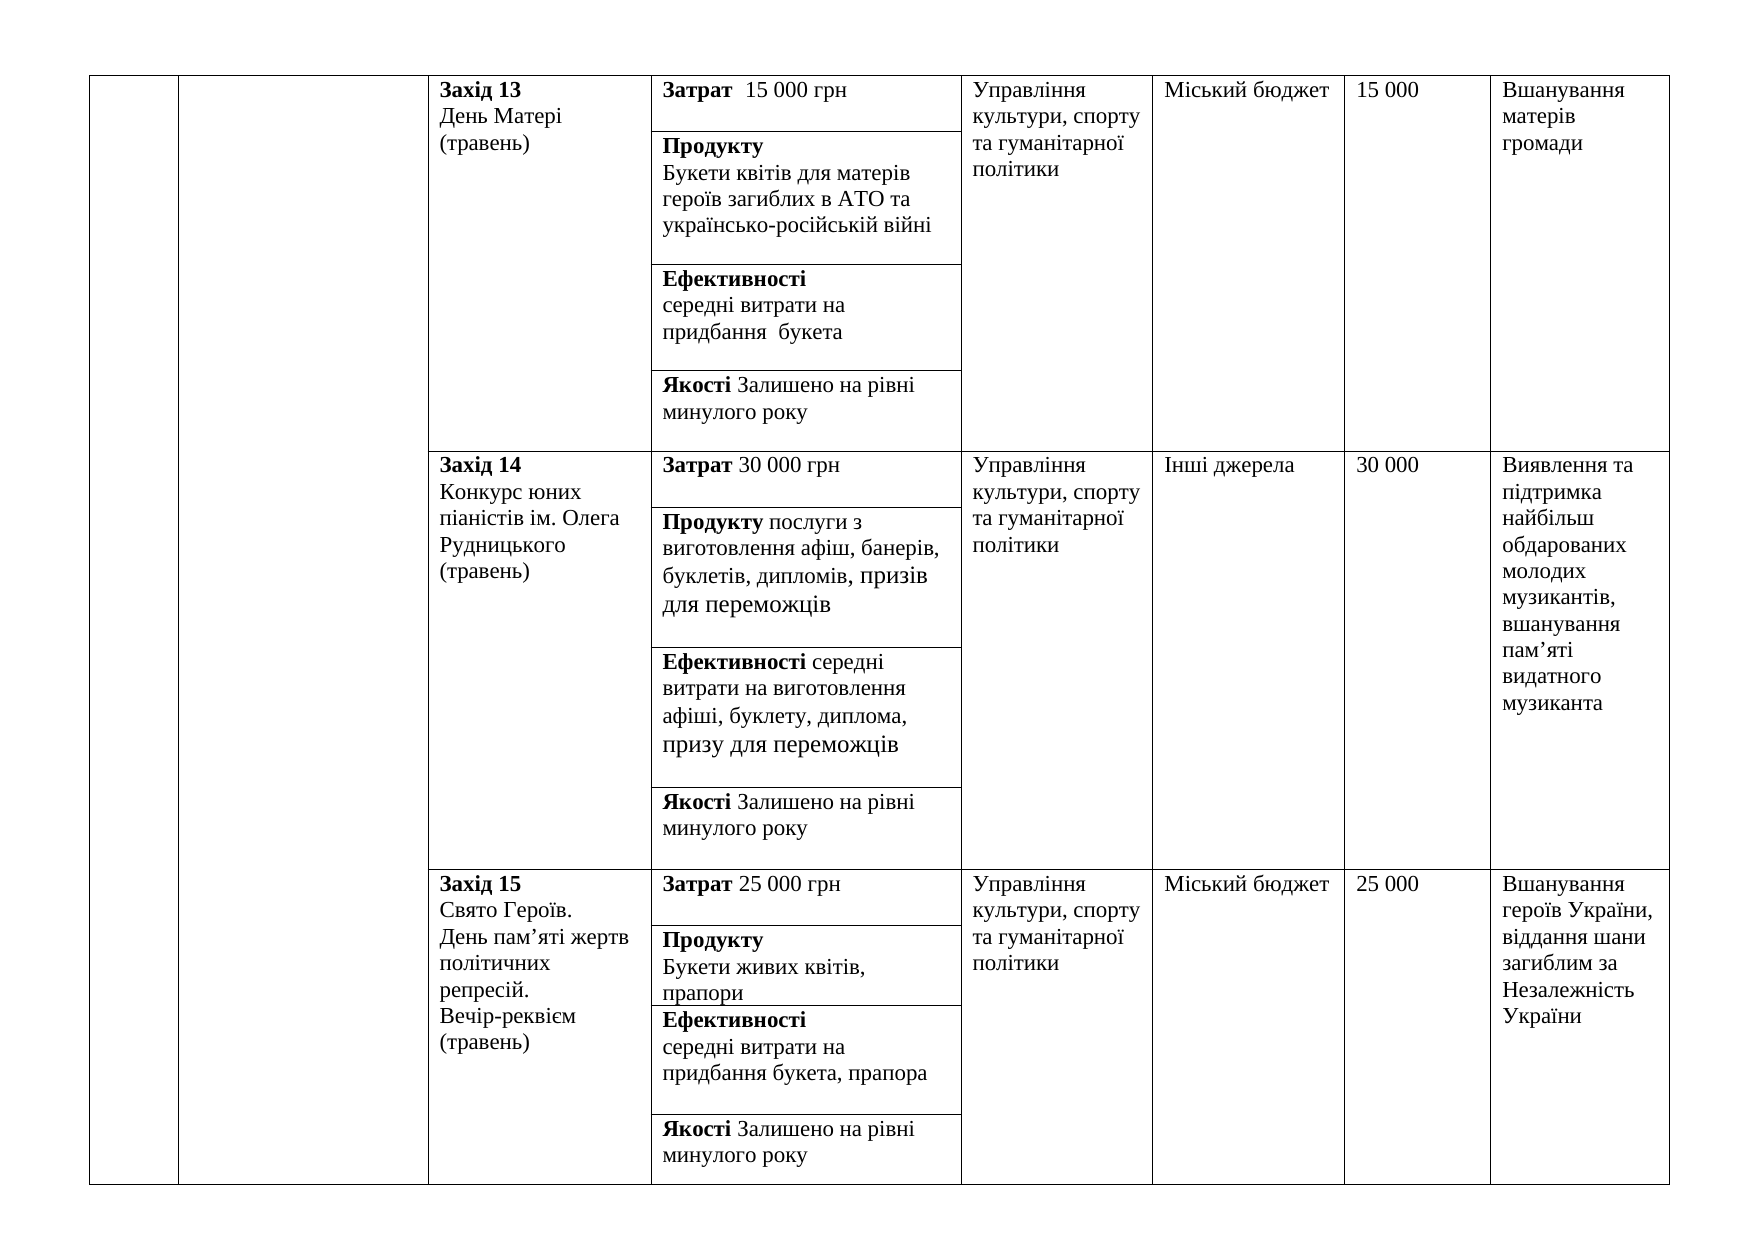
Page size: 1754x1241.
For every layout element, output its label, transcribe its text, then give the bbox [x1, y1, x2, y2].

table_cell [179, 76, 428, 1184]
table_cell 25 000 [1345, 870, 1490, 1184]
table_cell Продукту Букети квітів для матерів героїв загиблих в АТО та українсько-російській війні [652, 132, 961, 264]
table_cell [962, 870, 1152, 1184]
table_cell Якості Залишено на рівні минулого року [652, 1115, 961, 1184]
table_cell Вшанування матерів громади [1491, 76, 1669, 451]
table_cell Затрат 30 000 грн [652, 452, 961, 507]
table_cell Продукту послуги з виготовлення афіш, банерів, буклетів, дипломів, призів для переможців [652, 508, 961, 647]
table_cell Міський бюджет [1153, 870, 1344, 1184]
table_cell Виявлення та підтримка найбільш обдарованих молодих музикантів, вшанування пам’яті видатного музиканта [1491, 452, 1669, 869]
table_cell Ефективності середні витрати на придбання букета, прапора [652, 1006, 961, 1113]
table_cell 15 000 [1345, 76, 1490, 451]
table_cell Затрат 25 000 грн [652, 870, 961, 925]
table_cell Захід 13 День Матері (травень) [429, 76, 651, 451]
table_cell Управління культури, спорту та гуманітарної політики [962, 452, 1152, 869]
table_cell Продукту Букети живих квітів, прапори [652, 926, 961, 1005]
table_cell Якості Залишено на рівні минулого року [652, 788, 961, 869]
table_cell Якості Залишено на рівні минулого року [652, 371, 961, 451]
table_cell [962, 76, 1152, 451]
table_cell Захід 15 Свято Героїв. День пам’яті жертв політичних репресій. Вечір-реквієм (травень) [429, 870, 651, 1184]
table_cell Ефективності середні витрати на виготовлення афіші, буклету, диплома, призу для переможців [652, 648, 961, 787]
table_cell Захід 14 Конкурс юних піаністів ім. Олега Рудницького (травень) [429, 452, 651, 869]
table_cell [90, 76, 178, 1184]
table_cell Міський бюджет [1153, 76, 1344, 451]
table_cell Вшанування героїв України, віддання шани загиблим за Незалежність України [1491, 870, 1669, 1184]
table_cell 30 000 [1345, 452, 1490, 869]
table_cell Затрат 15 000 грн [652, 76, 961, 131]
table_cell Ефективності середні витрати на придбання букета [652, 265, 961, 370]
table_cell Інші джерела [1153, 452, 1344, 869]
